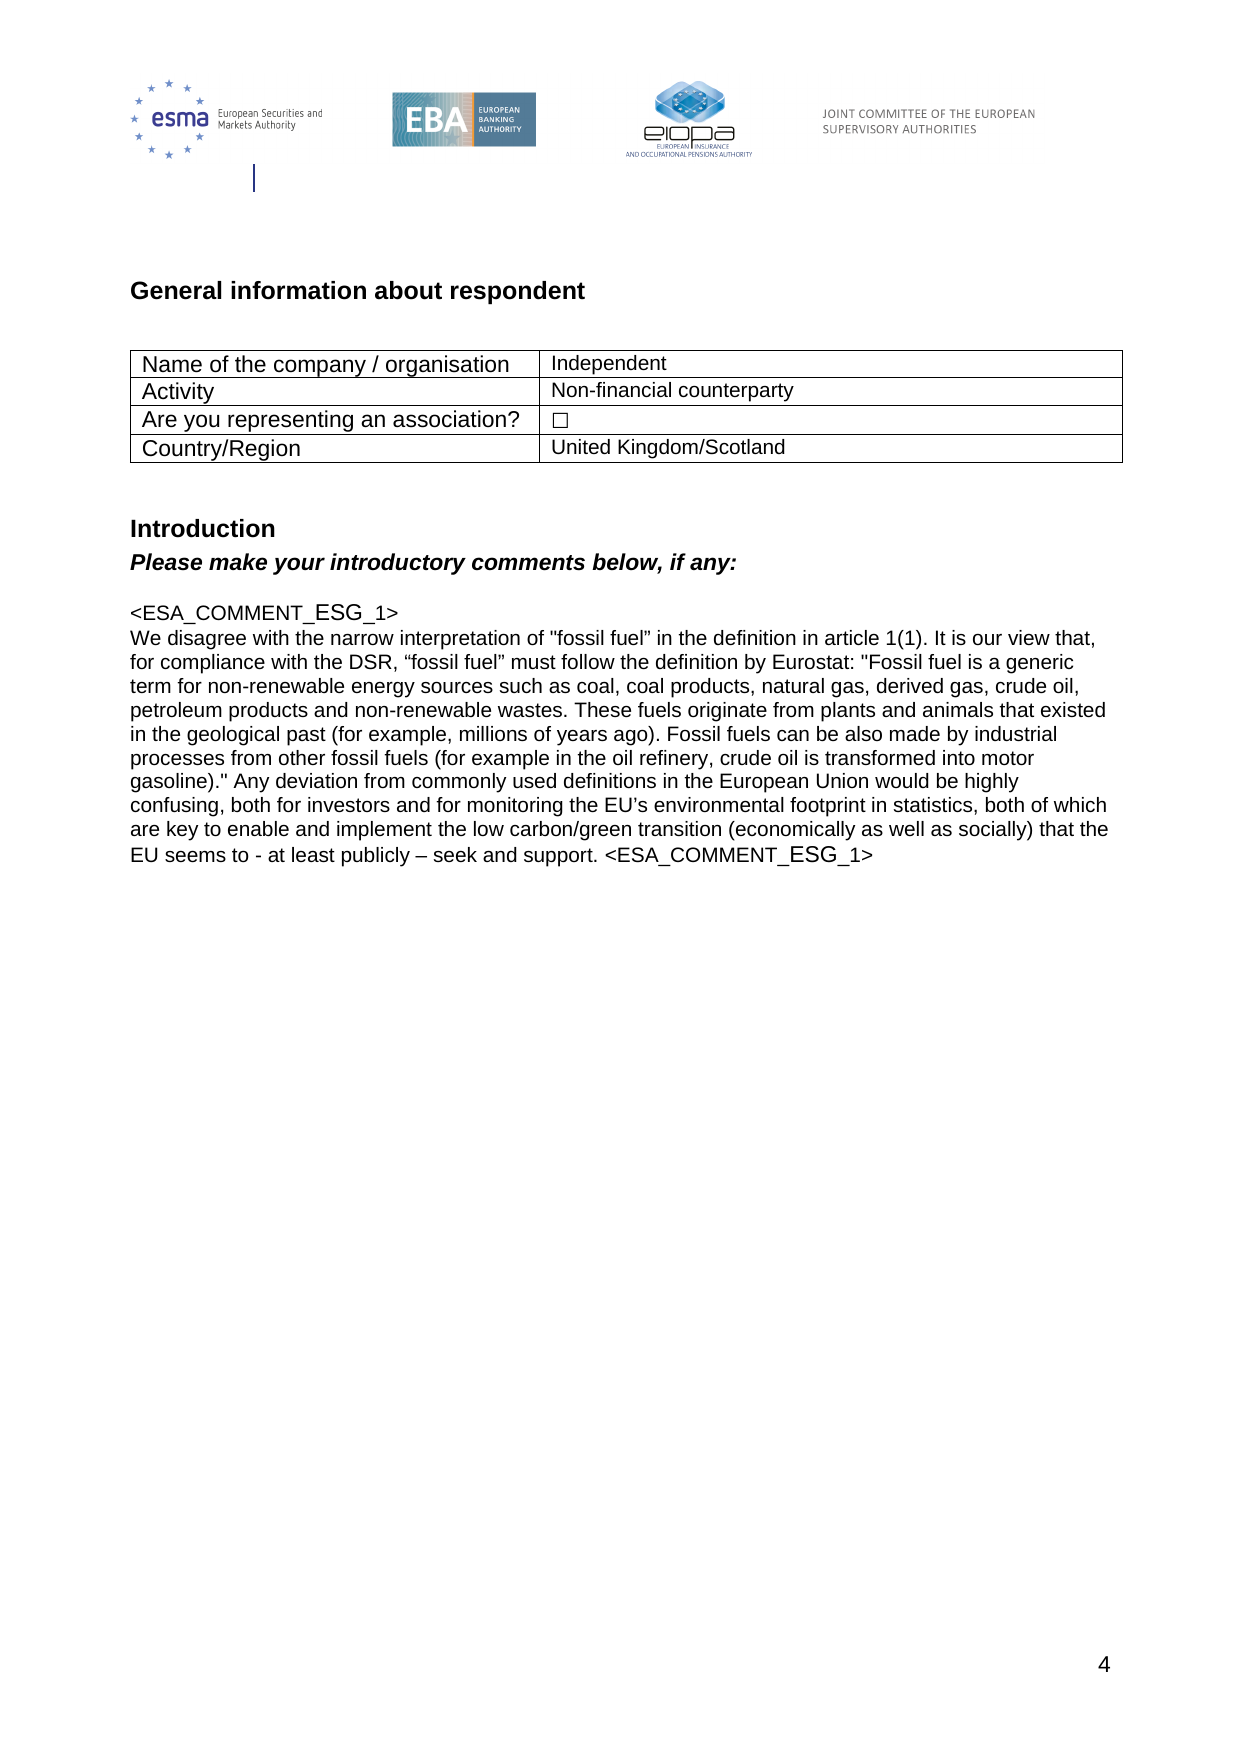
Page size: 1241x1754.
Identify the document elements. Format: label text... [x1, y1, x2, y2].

table_cell Activity [131, 378, 539, 405]
table_header Name of the company / organisation [131, 351, 539, 377]
text Please make your introductory comments below, if any: [130, 549, 1110, 575]
picture [129, 73, 1045, 164]
subtitle Introduction [130, 514, 1110, 543]
table_cell [540, 378, 1122, 405]
text <ESA_COMMENT_ESG_1> [130, 599, 1110, 626]
subtitle General information about respondent [130, 276, 1110, 305]
table_cell Country/Region [131, 435, 539, 462]
text We disagree with the narrow interpretation of "fossil fuel” in the definition in article 1(1). It is our view that, for compliance with the DSR, “fossil fuel” must follow the definition by Eurostat: "Fossil fuel is a generic term for non-renewable energy sources such as coal, coal products, natural gas, derived gas, crude oil, petroleum products and non-renewable wastes. These fuels originate from plants and animals that existed in the geological past (for example, millions of years ago). Fossil fuels can be also made by industrial processes from other fossil fuels (for example in the oil refinery, crude oil is transformed into motor gasoline)." Any deviation from commonly used definitions in the European Union would be highly confusing, both for investors and for monitoring the EU’s environmental footprint in statistics, both of which are key to enable and implement the low carbon/green transition (economically as well as socially) that the EU seems to - at least publicly – seek and support. <ESA_COMMENT_ESG_1> [130, 626, 1110, 868]
table_cell Are you representing an association? [131, 406, 539, 434]
